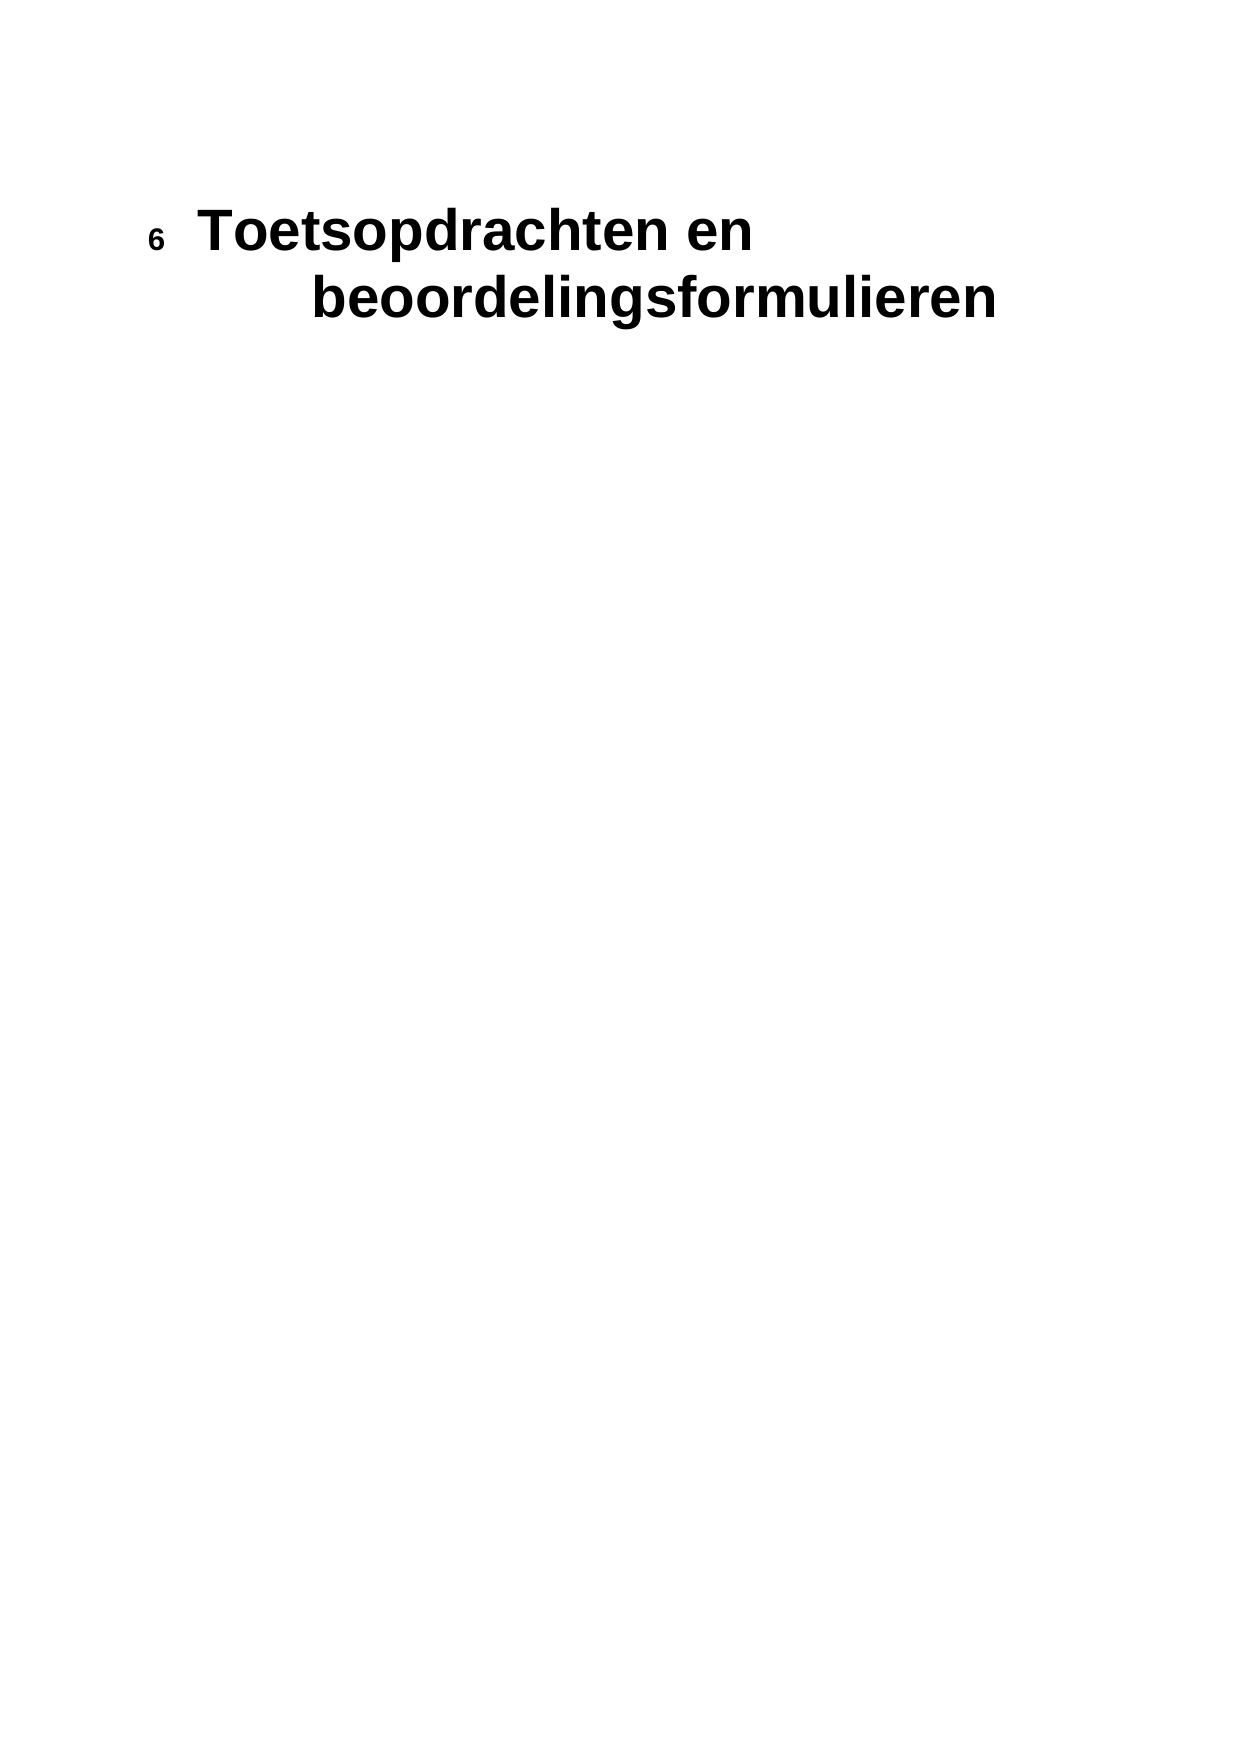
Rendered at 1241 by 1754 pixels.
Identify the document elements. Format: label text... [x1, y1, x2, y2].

subtitle 6 Toetsopdrachten en [148, 196, 1093, 263]
subtitle beoordelingsformulieren [221, 263, 1093, 330]
